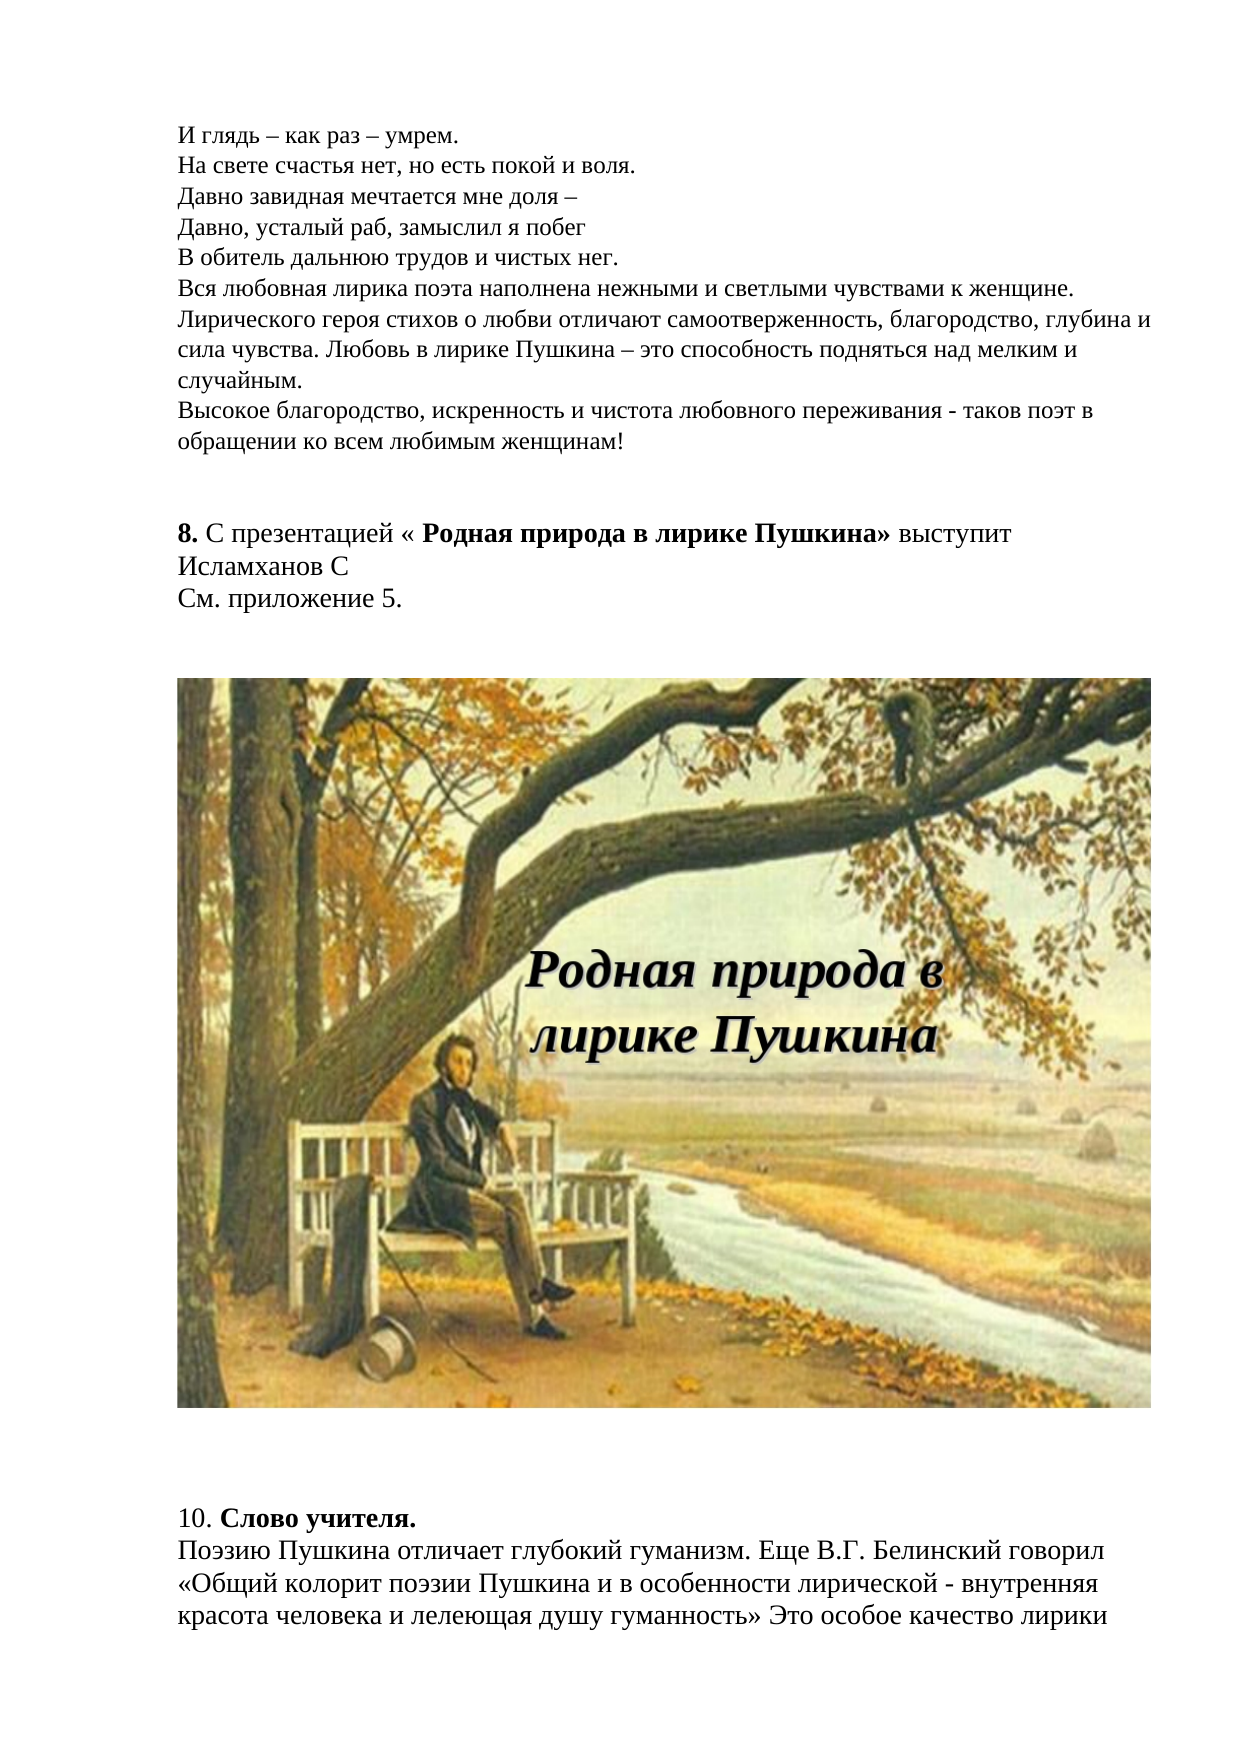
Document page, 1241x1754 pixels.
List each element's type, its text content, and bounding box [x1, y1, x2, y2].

text 8. С презентацией « Родная природа в лирике Пушкина» выступит Исламханов С [177, 516, 1152, 581]
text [177, 118, 1152, 271]
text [177, 1501, 1152, 1631]
picture [177, 678, 1152, 1409]
text Вся любовная лирика поэта наполнена нежными и светлыми чувствами к женщине. Лирического героя стихов о любви отличают самоотверженность, благородство, глубина и сила чувства. Любовь в лирике Пушкина – это способность подняться над мелким и случайным. [177, 271, 1152, 394]
text Высокое благородство, искренность и чистота любовного переживания - таков поэт в обращении ко всем любимым женщинам! [177, 394, 1152, 455]
text См. приложение 5. [177, 581, 1152, 613]
